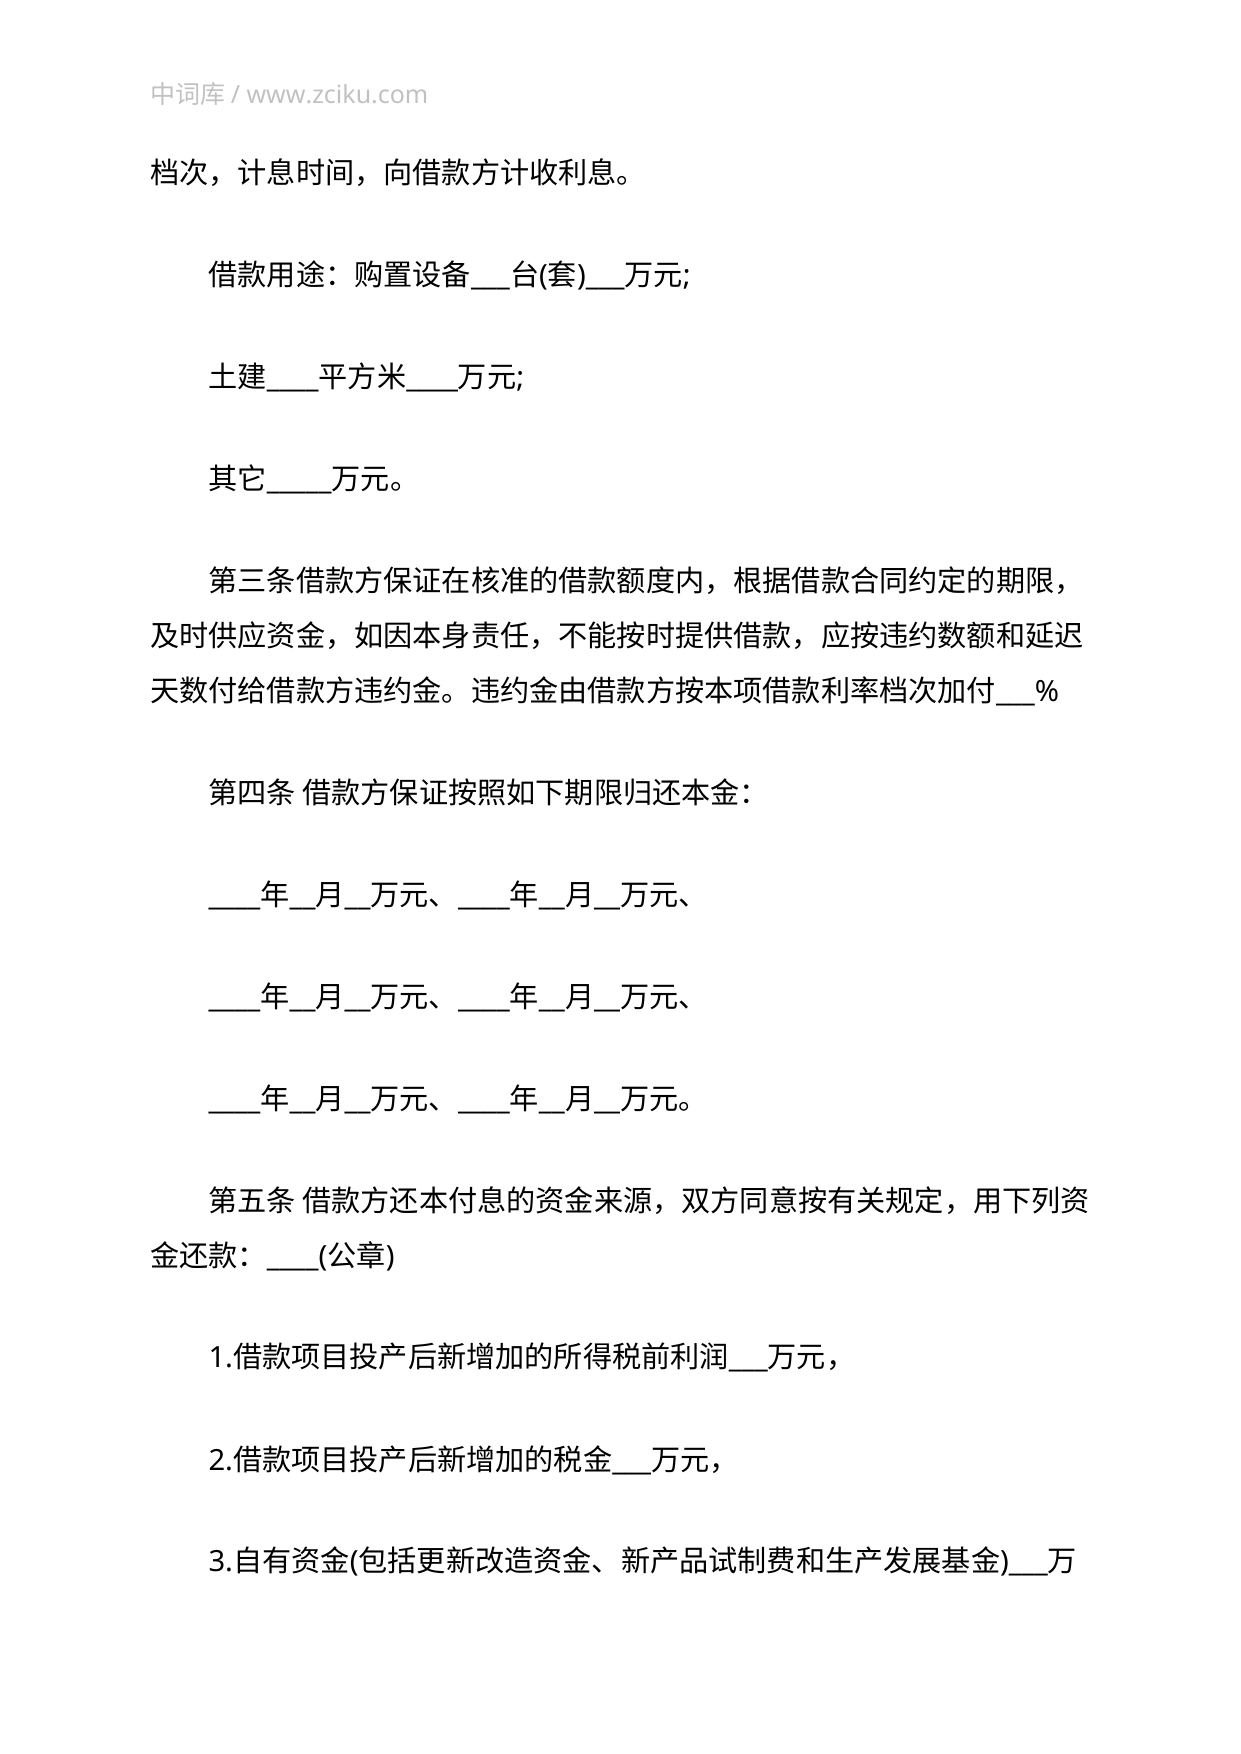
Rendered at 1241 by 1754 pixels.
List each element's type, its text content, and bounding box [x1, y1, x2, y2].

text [150, 150, 1090, 192]
text 2.借款项目投产后新增加的税金___万元， [150, 1436, 1090, 1478]
text 土建____平方米____万元; [150, 354, 1090, 396]
text ____年__月__万元、____年__月__万元。 [150, 1075, 1090, 1118]
text 第五条 借款方还本付息的资金来源，双方同意按有关规定，用下列资金还款：____(公章) [150, 1177, 1090, 1274]
text 第四条 借款方保证按照如下期限归还本金： [150, 769, 1090, 812]
text ____年__月__万元、____年__月__万元、 [150, 871, 1090, 914]
text 第三条借款方保证在核准的借款额度内，根据借款合同约定的期限，及时供应资金，如因本身责任，不能按时提供借款，应按违约数额和延迟天数付给借款方违约金。违约金由借款方按本项借款利率档次加付___% [150, 558, 1090, 710]
text ____年__月__万元、____年__月__万元、 [150, 973, 1090, 1016]
text 其它_____万元。 [150, 456, 1090, 498]
text 借款用途：购置设备___台(套)___万元; [150, 252, 1090, 294]
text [150, 1538, 1090, 1580]
text 1.借款项目投产后新增加的所得税前利润___万元， [150, 1334, 1090, 1376]
